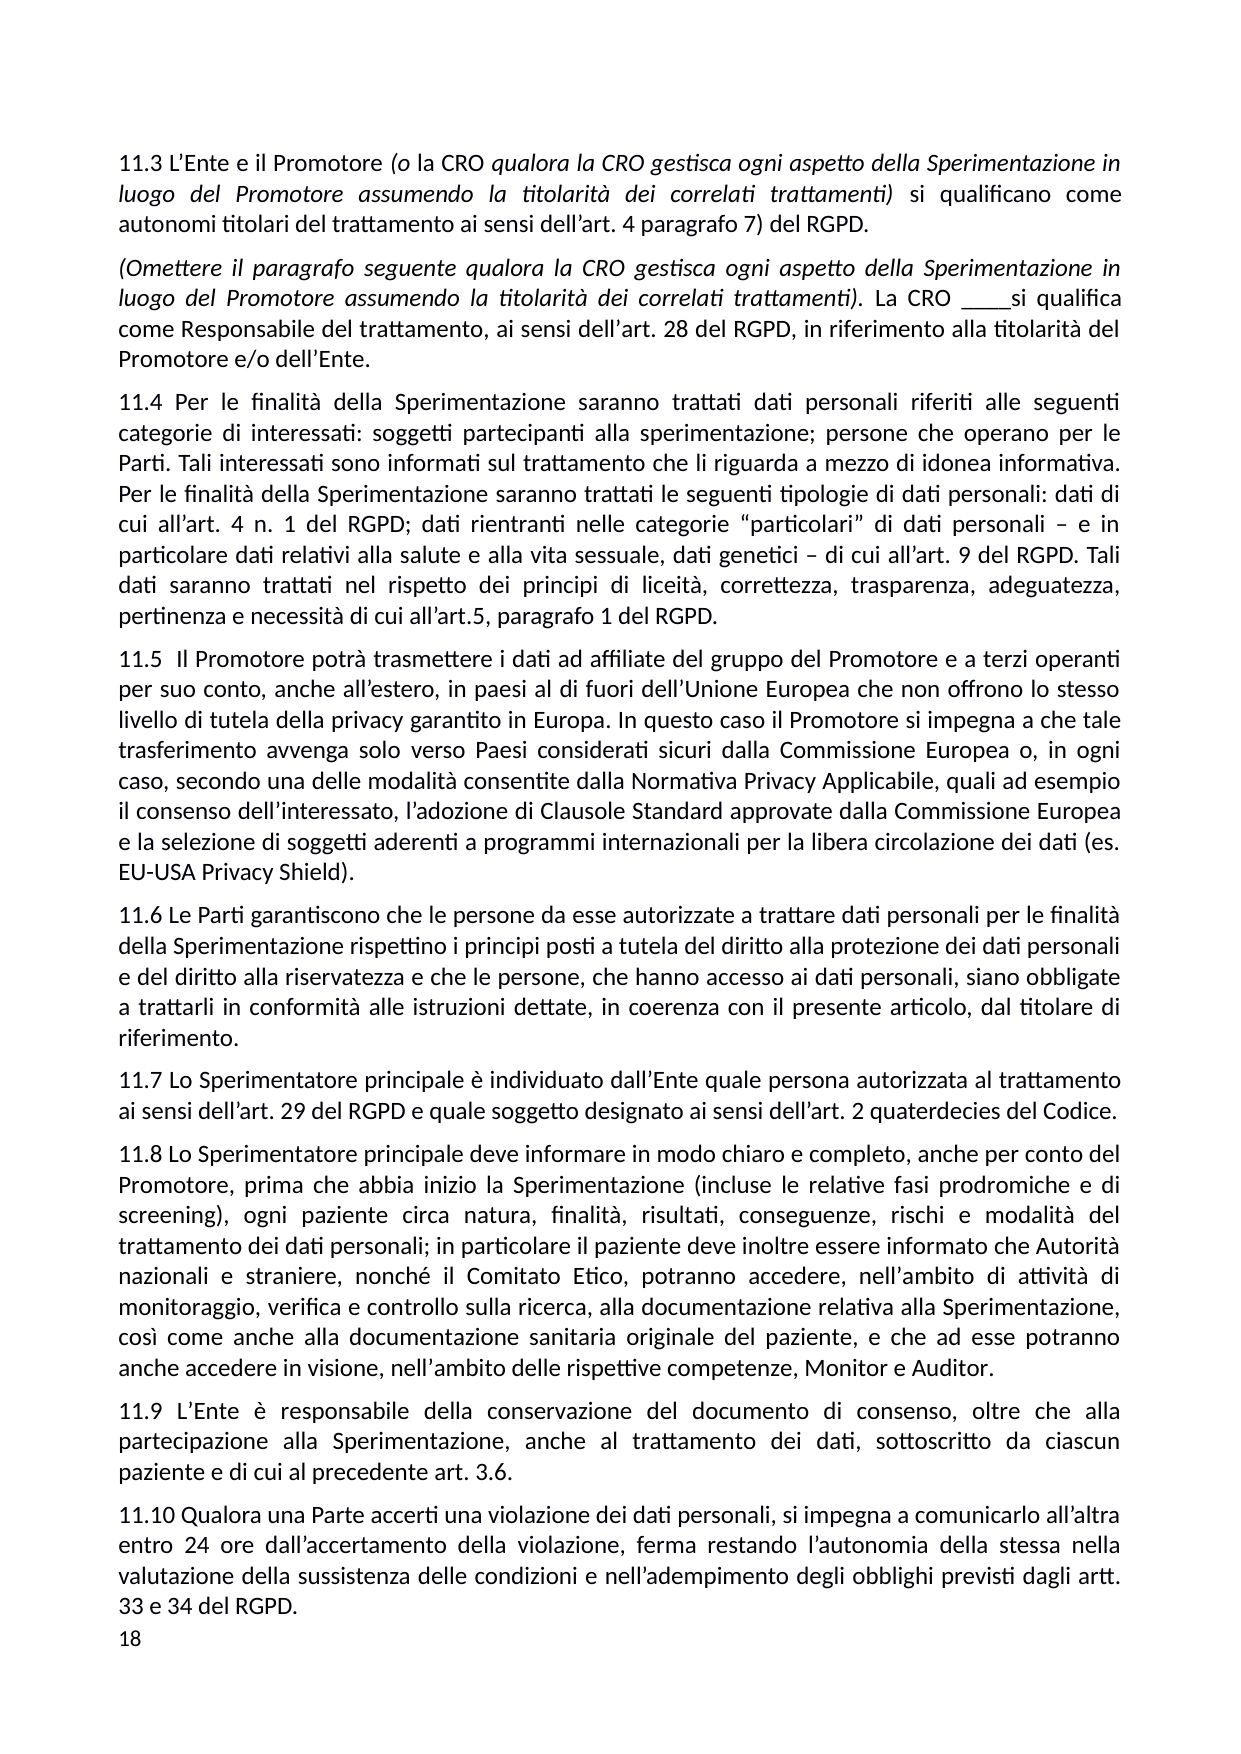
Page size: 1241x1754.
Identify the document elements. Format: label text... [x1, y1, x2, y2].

text 11.9 L’Ente è responsabile della conservazione del documento di consenso, oltre che alla partecipazione alla Sperimentazione, anche al trattamento dei dati, sottoscritto da ciascun paziente e di cui al precedente art. 3.6. [118, 1395, 1122, 1486]
text 11.4 Per le finalità della Sperimentazione saranno trattati dati personali riferiti alle seguenti categorie di interessati: soggetti partecipanti alla sperimentazione; persone che operano per le Parti. Tali interessati sono informati sul trattamento che li riguarda a mezzo di idonea informativa. Per le finalità della Sperimentazione saranno trattati le seguenti tipologie di dati personali: dati di cui all’art. 4 n. 1 del RGPD; dati rientranti nelle categorie “particolari” di dati personali – e in particolare dati relativi alla salute e alla vita sessuale, dati genetici – di cui all’art. 9 del RGPD. Tali dati saranno trattati nel rispetto dei principi di liceità, correttezza, trasparenza, adeguatezza, pertinenza e necessità di cui all’art.5, paragrafo 1 del RGPD. [118, 386, 1122, 630]
text 11.7 Lo Sperimentatore principale è individuato dall’Ente quale persona autorizzata al trattamento ai sensi dell’art. 29 del RGPD e quale soggetto designato ai sensi dell’art. 2 quaterdecies del Codice. [118, 1065, 1122, 1126]
text 11.3 L’Ente e il Promotore (o la CRO qualora la CRO gestisca ogni aspetto della Sperimentazione in luogo del Promotore assumendo la titolarità dei correlati trattamenti) si qualificano come autonomi titolari del trattamento ai sensi dell’art. 4 paragrafo 7) del RGPD. [118, 148, 1122, 239]
text 11.10 Qualora una Parte accerti una violazione dei dati personali, si impegna a comunicarlo all’altra entro 24 ore dall’accertamento della violazione, ferma restando l’autonomia della stessa nella valutazione della sussistenza delle condizioni e nell’adempimento degli obblighi previsti dagli artt. 33 e 34 del RGPD. [118, 1499, 1122, 1621]
text 11.5 Il Promotore potrà trasmettere i dati ad affiliate del gruppo del Promotore e a terzi operanti per suo conto, anche all’estero, in paesi al di fuori dell’Unione Europea che non offrono lo stesso livello di tutela della privacy garantito in Europa. In questo caso il Promotore si impegna a che tale trasferimento avvenga solo verso Paesi considerati sicuri dalla Commissione Europea o, in ogni caso, secondo una delle modalità consentite dalla Normativa Privacy Applicabile, quali ad esempio il consenso dell’interessato, l’adozione di Clausole Standard approvate dalla Commissione Europea e la selezione di soggetti aderenti a programmi internazionali per la libera circolazione dei dati (es. EU-USA Privacy Shield). [118, 643, 1122, 887]
text 11.6 Le Parti garantiscono che le persone da esse autorizzate a trattare dati personali per le finalità della Sperimentazione rispettino i principi posti a tutela del diritto alla protezione dei dati personali e del diritto alla riservatezza e che le persone, che hanno accesso ai dati personali, siano obbligate a trattarli in conformità alle istruzioni dettate, in coerenza con il presente articolo, dal titolare di riferimento. [118, 899, 1122, 1052]
text (Omettere il paragrafo seguente qualora la CRO gestisca ogni aspetto della Sperimentazione in luogo del Promotore assumendo la titolarità dei correlati trattamenti). La CRO ____si qualifica come Responsabile del trattamento, ai sensi dell’art. 28 del RGPD, in riferimento alla titolarità del Promotore e/o dell’Ente. [118, 252, 1122, 374]
text 11.8 Lo Sperimentatore principale deve informare in modo chiaro e completo, anche per conto del Promotore, prima che abbia inizio la Sperimentazione (incluse le relative fasi prodromiche e di screening), ogni paziente circa natura, finalità, risultati, conseguenze, rischi e modalità del trattamento dei dati personali; in particolare il paziente deve inoltre essere informato che Autorità nazionali e straniere, nonché il Comitato Etico, potranno accedere, nell’ambito di attività di monitoraggio, verifica e controllo sulla ricerca, alla documentazione relativa alla Sperimentazione, così come anche alla documentazione sanitaria originale del paziente, e che ad esse potranno anche accedere in visione, nell’ambito delle rispettive competenze, Monitor e Auditor. [118, 1138, 1122, 1382]
